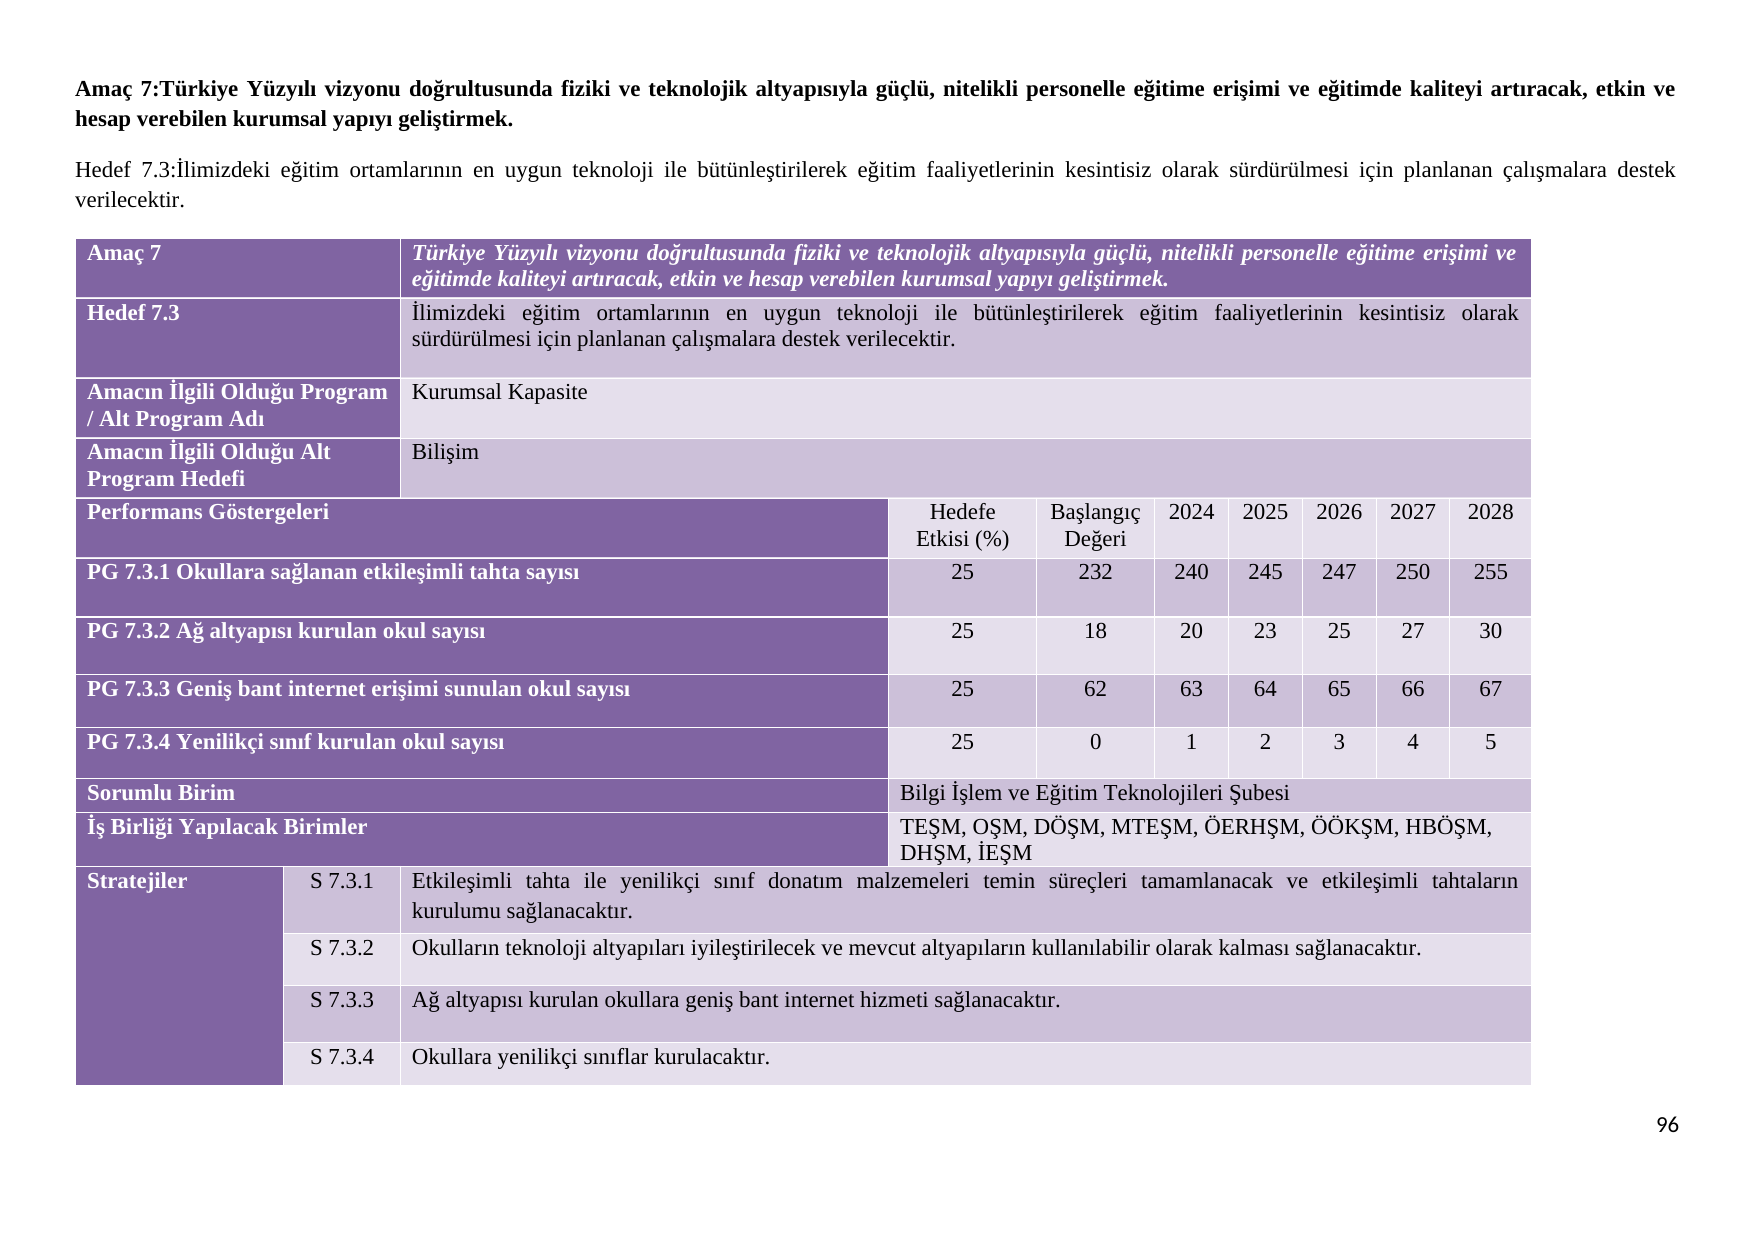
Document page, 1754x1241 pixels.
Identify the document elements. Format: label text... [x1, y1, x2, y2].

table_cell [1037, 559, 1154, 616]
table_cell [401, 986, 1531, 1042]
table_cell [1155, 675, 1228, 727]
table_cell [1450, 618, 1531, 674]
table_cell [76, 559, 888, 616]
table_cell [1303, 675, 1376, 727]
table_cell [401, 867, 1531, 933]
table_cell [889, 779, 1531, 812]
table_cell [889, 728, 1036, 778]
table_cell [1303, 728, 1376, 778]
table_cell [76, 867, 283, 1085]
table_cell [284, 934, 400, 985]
text Amaç 7:Türkiye Yüzyılı vizyonu doğrultusunda fiziki ve teknolojik altyapısıyla güçlü, nitelikli personelle eğitime erişimi ve eğitimde kaliteyi artıracak, etkin ve hesap verebilen kurumsal yapıyı geliştirmek. [75, 75, 1679, 132]
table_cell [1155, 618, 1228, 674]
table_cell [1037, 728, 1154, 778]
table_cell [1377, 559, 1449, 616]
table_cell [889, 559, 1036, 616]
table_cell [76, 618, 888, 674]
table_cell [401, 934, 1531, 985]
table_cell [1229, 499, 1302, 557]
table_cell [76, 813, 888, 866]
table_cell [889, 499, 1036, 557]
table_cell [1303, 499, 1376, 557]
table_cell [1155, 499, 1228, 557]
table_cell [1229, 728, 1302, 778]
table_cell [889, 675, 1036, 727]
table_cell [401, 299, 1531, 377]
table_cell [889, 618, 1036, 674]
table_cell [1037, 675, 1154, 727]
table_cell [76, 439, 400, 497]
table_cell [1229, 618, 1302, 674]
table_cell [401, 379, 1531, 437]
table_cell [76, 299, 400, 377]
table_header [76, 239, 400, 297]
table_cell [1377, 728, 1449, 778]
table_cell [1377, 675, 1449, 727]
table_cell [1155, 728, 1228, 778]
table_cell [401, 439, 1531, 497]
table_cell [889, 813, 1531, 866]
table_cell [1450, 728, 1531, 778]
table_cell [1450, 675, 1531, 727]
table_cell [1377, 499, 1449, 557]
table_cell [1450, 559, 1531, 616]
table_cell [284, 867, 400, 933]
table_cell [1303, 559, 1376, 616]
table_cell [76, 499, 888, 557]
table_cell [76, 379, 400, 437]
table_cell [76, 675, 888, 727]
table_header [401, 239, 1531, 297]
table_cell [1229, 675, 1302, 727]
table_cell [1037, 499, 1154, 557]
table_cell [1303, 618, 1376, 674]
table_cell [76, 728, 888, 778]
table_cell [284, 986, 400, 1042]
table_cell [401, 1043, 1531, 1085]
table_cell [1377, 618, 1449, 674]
text Hedef 7.3:İlimizdeki eğitim ortamlarının en uygun teknoloji ile bütünleştirilerek eğitim faaliyetlerinin kesintisiz olarak sürdürülmesi için planlanan çalışmalara destek verilecektir. [75, 156, 1679, 213]
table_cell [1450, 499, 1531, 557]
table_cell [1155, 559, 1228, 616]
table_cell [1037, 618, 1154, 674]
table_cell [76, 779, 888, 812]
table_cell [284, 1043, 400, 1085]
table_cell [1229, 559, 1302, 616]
